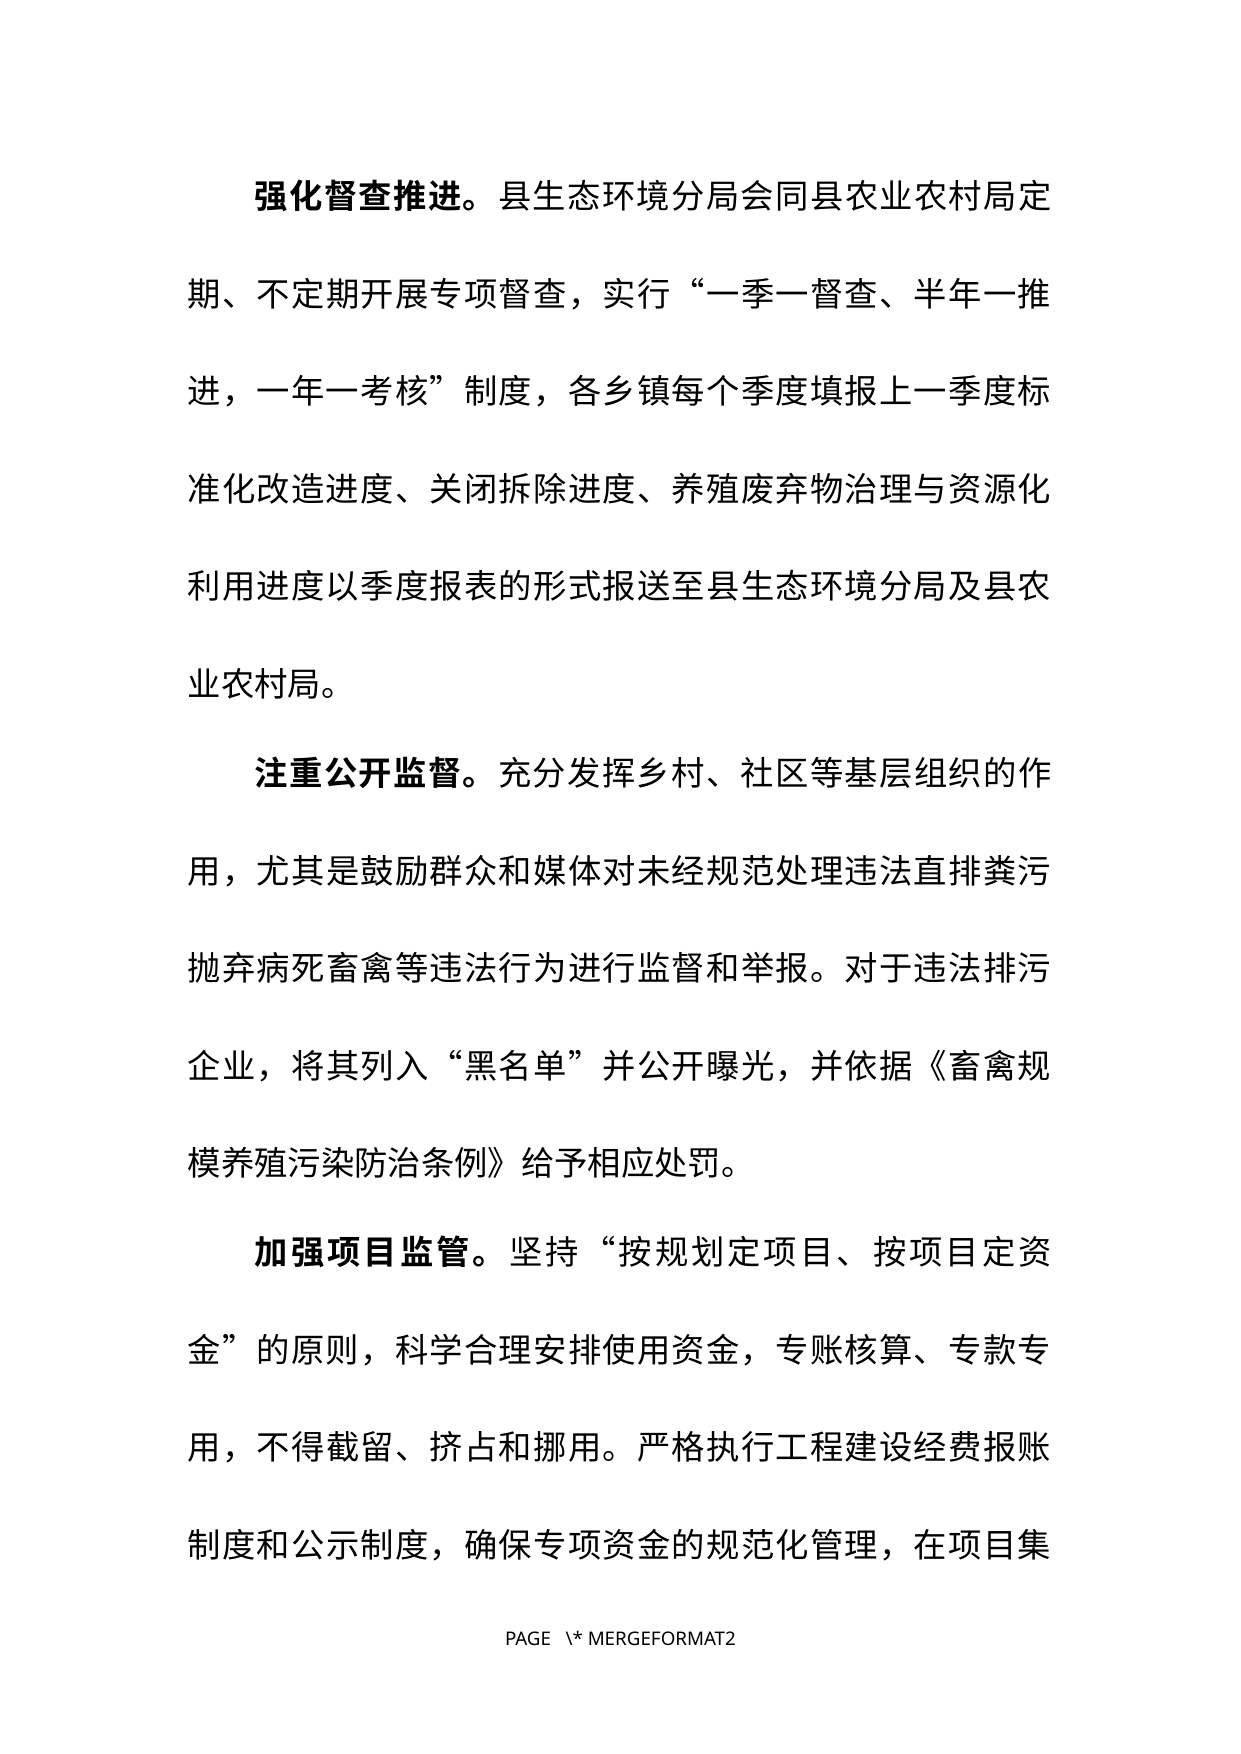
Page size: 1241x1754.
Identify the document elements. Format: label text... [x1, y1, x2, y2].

text 强化督查推进。县生态环境分局会同县农业农村局定期、不定期开展专项督查，实行“一季一督查、半年一推进，一年一考核”制度，各乡镇每个季度填报上一季度标准化改造进度、关闭拆除进度、养殖废弃物治理与资源化利用进度以季度报表的形式报送至县生态环境分局及县农业农村局。 [187, 162, 1053, 714]
text 注重公开监督。充分发挥乡村、社区等基层组织的作用，尤其是鼓励群众和媒体对未经规范处理违法直排粪污，抛弃病死畜禽等违法行为进行监督和举报。对于违法排污企业，将其列入“黑名单”并公开曝光，并依据《畜禽规模养殖污染防治条例》给予相应处罚。 [187, 738, 1053, 1193]
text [187, 1218, 1053, 1575]
